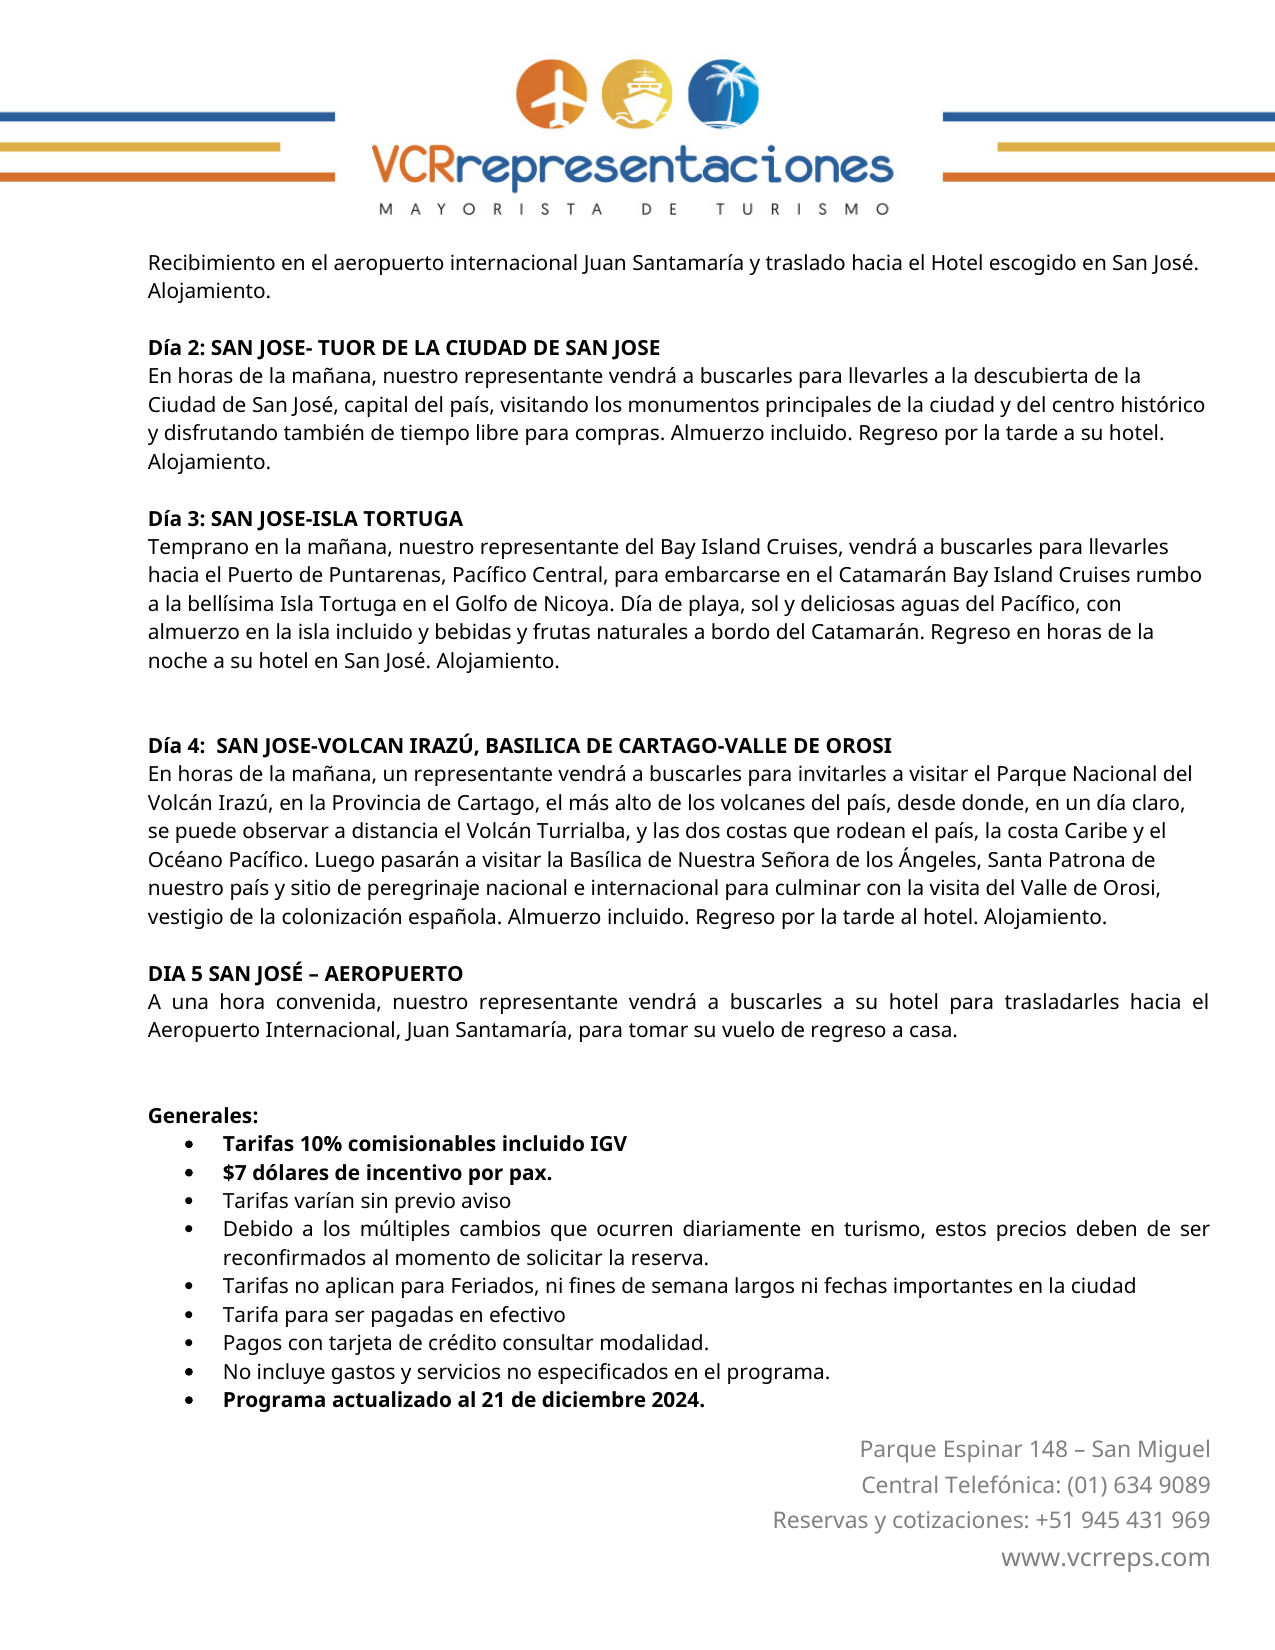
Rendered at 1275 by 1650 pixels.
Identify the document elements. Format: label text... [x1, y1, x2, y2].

text Generales: [148, 1101, 1211, 1129]
list Tarifa para ser pagadas en efectivo [185, 1300, 1211, 1328]
text Temprano en la mañana, nuestro representante del Bay Island Cruises, vendrá a buscarles para llevarles hacia el Puerto de Puntarenas, Pacífico Central, para embarcarse en el Catamarán Bay Island Cruises rumbo a la bellísima Isla Tortuga en el Golfo de Nicoya. Día de playa, sol y deliciosas aguas del Pacífico, con almuerzo en la isla incluido y bebidas y frutas naturales a bordo del Catamarán. Regreso en horas de la noche a su hotel en San José. Alojamiento. [148, 532, 1211, 674]
text En horas de la mañana, nuestro representante vendrá a buscarles para llevarles a la descubierta de la Ciudad de San José, capital del país, visitando los monumentos principales de la ciudad y del centro histórico y disfrutando también de tiempo libre para compras. Almuerzo incluido. Regreso por la tarde a su hotel. Alojamiento. [148, 361, 1211, 475]
list No incluye gastos y servicios no especificados en el programa. [185, 1357, 1211, 1385]
text Día 2: SAN JOSE- TUOR DE LA CIUDAD DE SAN JOSE [148, 333, 1211, 361]
text Recibimiento en el aeropuerto internacional Juan Santamaría y traslado hacia el Hotel escogido en San José. Alojamiento. [148, 248, 1211, 304]
text Día 3: SAN JOSE-ISLA TORTUGA [148, 504, 1211, 532]
list Tarifas no aplican para Feriados, ni fines de semana largos ni fechas importantes en la ciudad [185, 1271, 1211, 1300]
list Programa actualizado al 21 de diciembre 2024. [185, 1385, 1211, 1414]
text Día 4: SAN JOSE-VOLCAN IRAZÚ, BASILICA DE CARTAGO-VALLE DE OROSI [148, 731, 1211, 759]
list Tarifas 10% comisionables incluido IGV [185, 1129, 1211, 1158]
list Debido a los múltiples cambios que ocurren diariamente en turismo, estos precios deben de ser reconfirmados al momento de solicitar la reserva. [185, 1214, 1211, 1271]
list $7 dólares de incentivo por pax. [185, 1158, 1211, 1186]
text DIA 5 SAN JOSÉ – AEROPUERTO [148, 959, 1211, 987]
text En horas de la mañana, un representante vendrá a buscarles para invitarles a visitar el Parque Nacional del Volcán Irazú, en la Provincia de Cartago, el más alto de los volcanes del país, desde donde, en un día claro, se puede observar a distancia el Volcán Turrialba, y las dos costas que rodean el país, la costa Caribe y el Océano Pacífico. Luego pasarán a visitar la Basílica de Nuestra Señora de los Ángeles, Santa Patrona de nuestro país y sitio de peregrinaje nacional e internacional para culminar con la visita del Valle de Orosi, vestigio de la colonización española. Almuerzo incluido. Regreso por la tarde al hotel. Alojamiento. [148, 759, 1211, 930]
picture [0, 0, 1275, 246]
list Pagos con tarjeta de crédito consultar modalidad. [185, 1328, 1211, 1357]
text A una hora convenida, nuestro representante vendrá a buscarles a su hotel para trasladarles hacia el Aeropuerto Internacional, Juan Santamaría, para tomar su vuelo de regreso a casa. [148, 987, 1211, 1044]
list Tarifas varían sin previo aviso [185, 1186, 1211, 1214]
